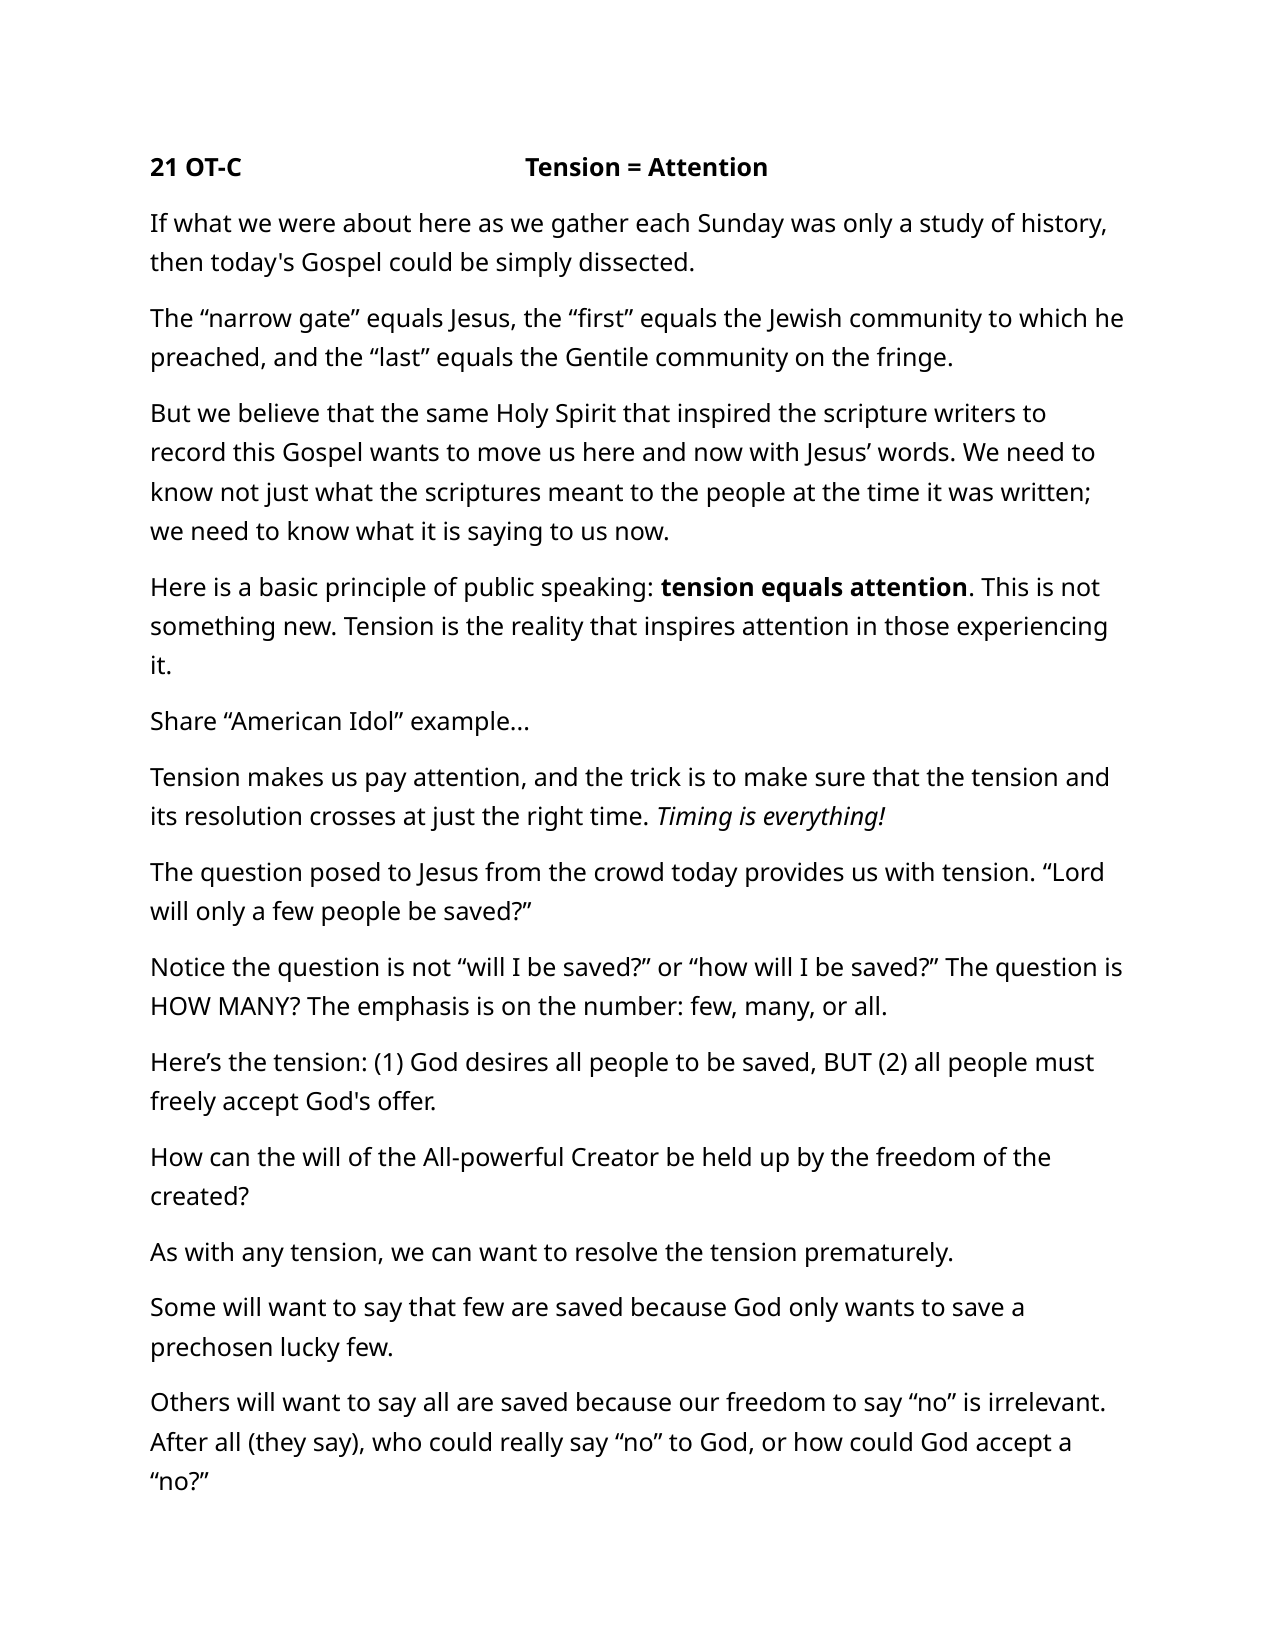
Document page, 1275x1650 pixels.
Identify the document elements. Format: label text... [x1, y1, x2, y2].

text Others will want to say all are saved because our freedom to say “no” is irrelevant. After all (they say), who could really say “no” to God, or how could God accept a “no?” [150, 1385, 1125, 1497]
text But we believe that the same Holy Spirit that inspired the scripture writers to record this Gospel wants to move us here and now with Jesus’ words. We need to know not just what the scriptures meant to the people at the time it was written; we need to know what it is saying to us now. [150, 396, 1125, 547]
text As with any tension, we can want to resolve the tension prematurely. [150, 1234, 1125, 1268]
text Here is a basic principle of public speaking: tension equals attention. This is not something new. Tension is the reality that inspires attention in those experiencing it. [150, 569, 1125, 682]
text Tension makes us pay attention, and the trick is to make sure that the tension and its resolution crosses at just the right time. Timing is everything! [150, 759, 1125, 832]
text Some will want to say that few are saved because God only wants to save a prechosen lucky few. [150, 1290, 1125, 1363]
text Share “American Idol” example... [150, 703, 1125, 737]
text Notice the question is not “will I be saved?” or “how will I be saved?” The question is HOW MANY? The emphasis is on the number: few, many, or all. [150, 949, 1125, 1022]
text If what we were about here as we gather each Sunday was only a study of history, then today's Gospel could be simply dissected. [150, 206, 1125, 279]
text Here’s the tension: (1) God desires all people to be saved, BUT (2) all people must freely accept God's offer. [150, 1044, 1125, 1117]
text 21 OT-C Tension = Attention [150, 150, 1125, 184]
text How can the will of the All-powerful Creator be held up by the freedom of the created? [150, 1139, 1125, 1212]
text The question posed to Jesus from the crowd today provides us with tension. “Lord will only a few people be saved?” [150, 854, 1125, 927]
text The “narrow gate” equals Jesus, the “first” equals the Jewish community to which he preached, and the “last” equals the Gentile community on the fringe. [150, 301, 1125, 374]
